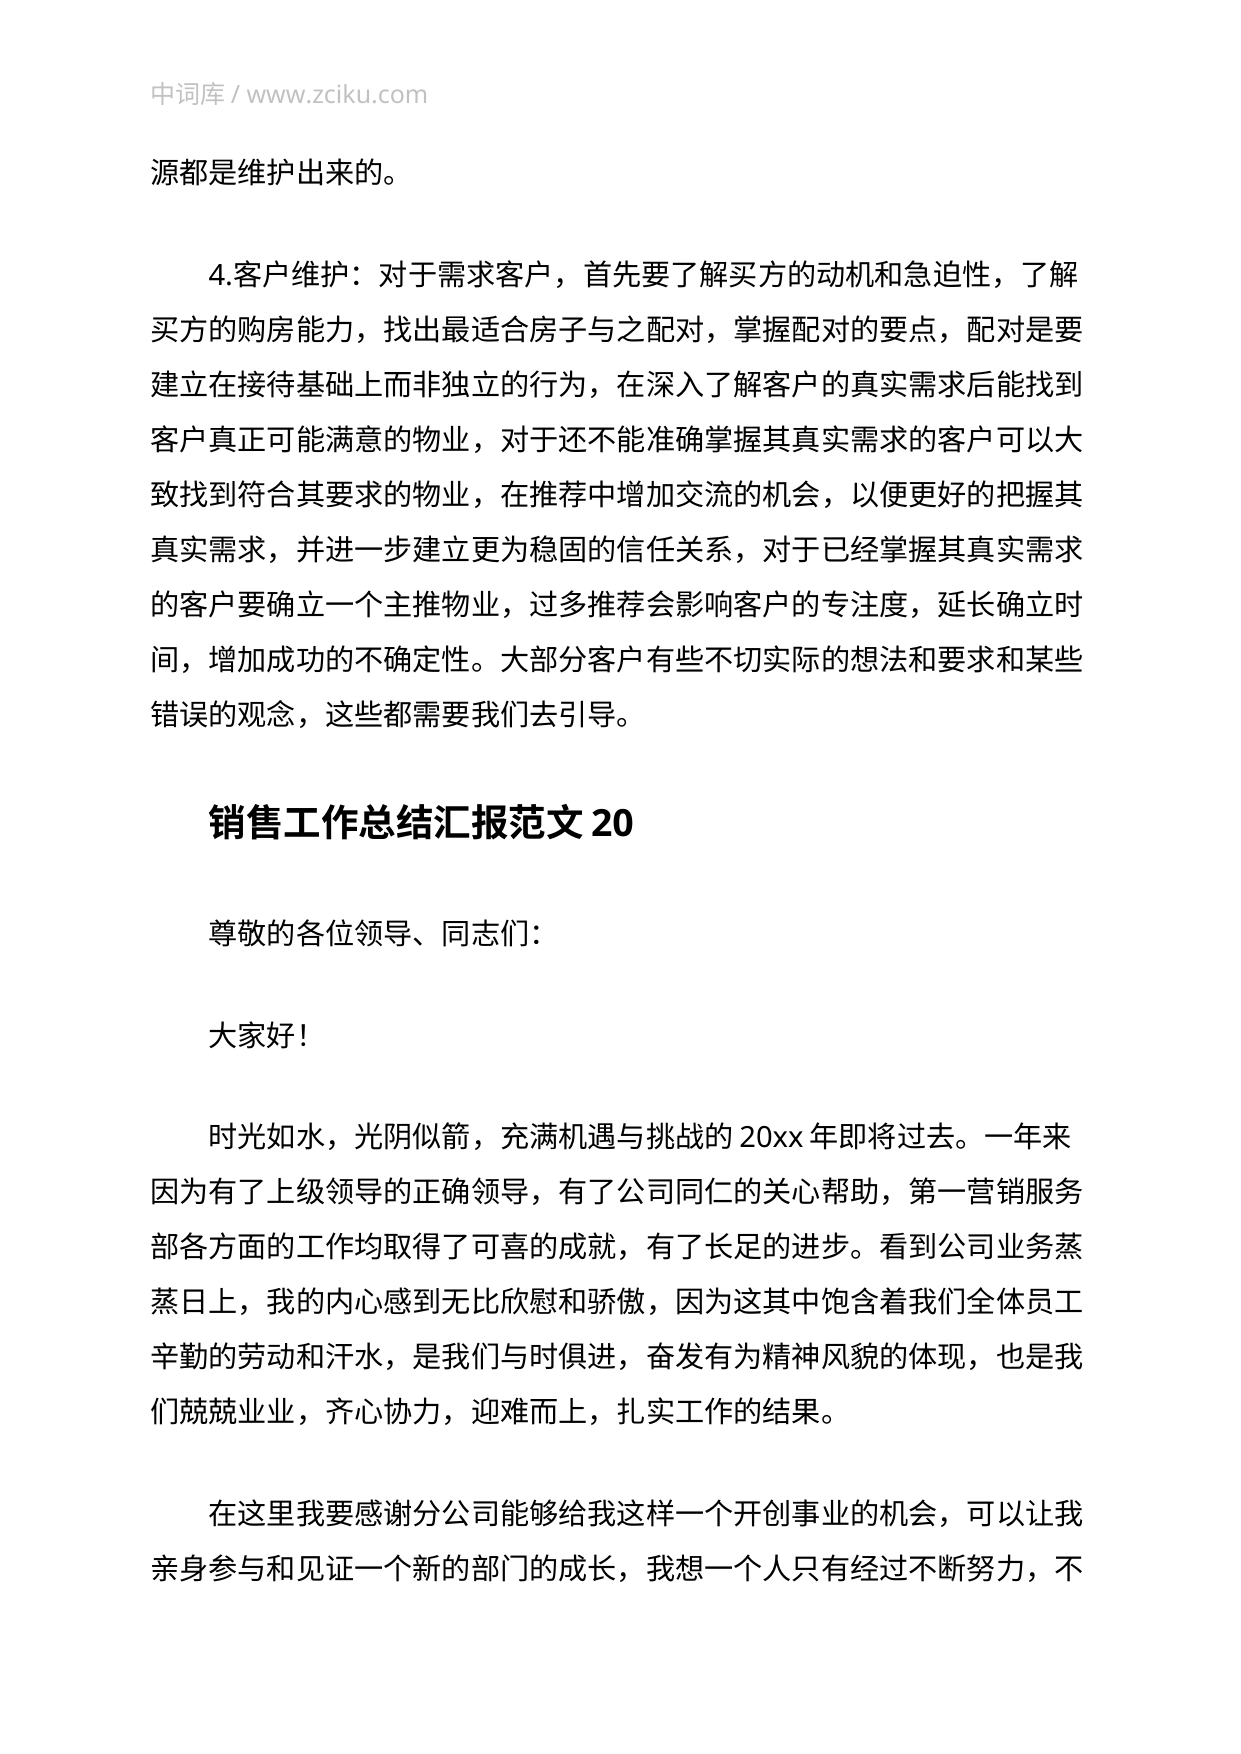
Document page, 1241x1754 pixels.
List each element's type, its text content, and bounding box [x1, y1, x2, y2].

text 大家好！ [150, 1012, 1090, 1054]
text 销售工作总结汇报范文20 [150, 793, 1090, 847]
text 时光如水，光阴似箭，充满机遇与挑战的20xx年即将过去。一年来因为有了上级领导的正确领导，有了公司同仁的关心帮助，第一营销服务部各方面的工作均取得了可喜的成就，有了长足的进步。看到公司业务蒸蒸日上，我的内心感到无比欣慰和骄傲，因为这其中饱含着我们全体员工辛勤的劳动和汗水，是我们与时俱进，奋发有为精神风貌的体现，也是我们兢兢业业，齐心协力，迎难而上，扎实工作的结果。 [150, 1114, 1090, 1431]
text 4.客户维护：对于需求客户，首先要了解买方的动机和急迫性，了解买方的购房能力，找出最适合房子与之配对，掌握配对的要点，配对是要建立在接待基础上而非独立的行为，在深入了解客户的真实需求后能找到客户真正可能满意的物业，对于还不能准确掌握其真实需求的客户可以大致找到符合其要求的物业，在推荐中增加交流的机会，以便更好的把握其真实需求，并进一步建立更为稳固的信任关系，对于已经掌握其真实需求的客户要确立一个主推物业，过多推荐会影响客户的专注度，延长确立时间，增加成功的不确定性。大部分客户有些不切实际的想法和要求和某些错误的观念，这些都需要我们去引导。 [150, 252, 1090, 733]
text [150, 150, 1090, 192]
text 尊敬的各位领导、同志们： [150, 910, 1090, 953]
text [150, 1490, 1090, 1587]
